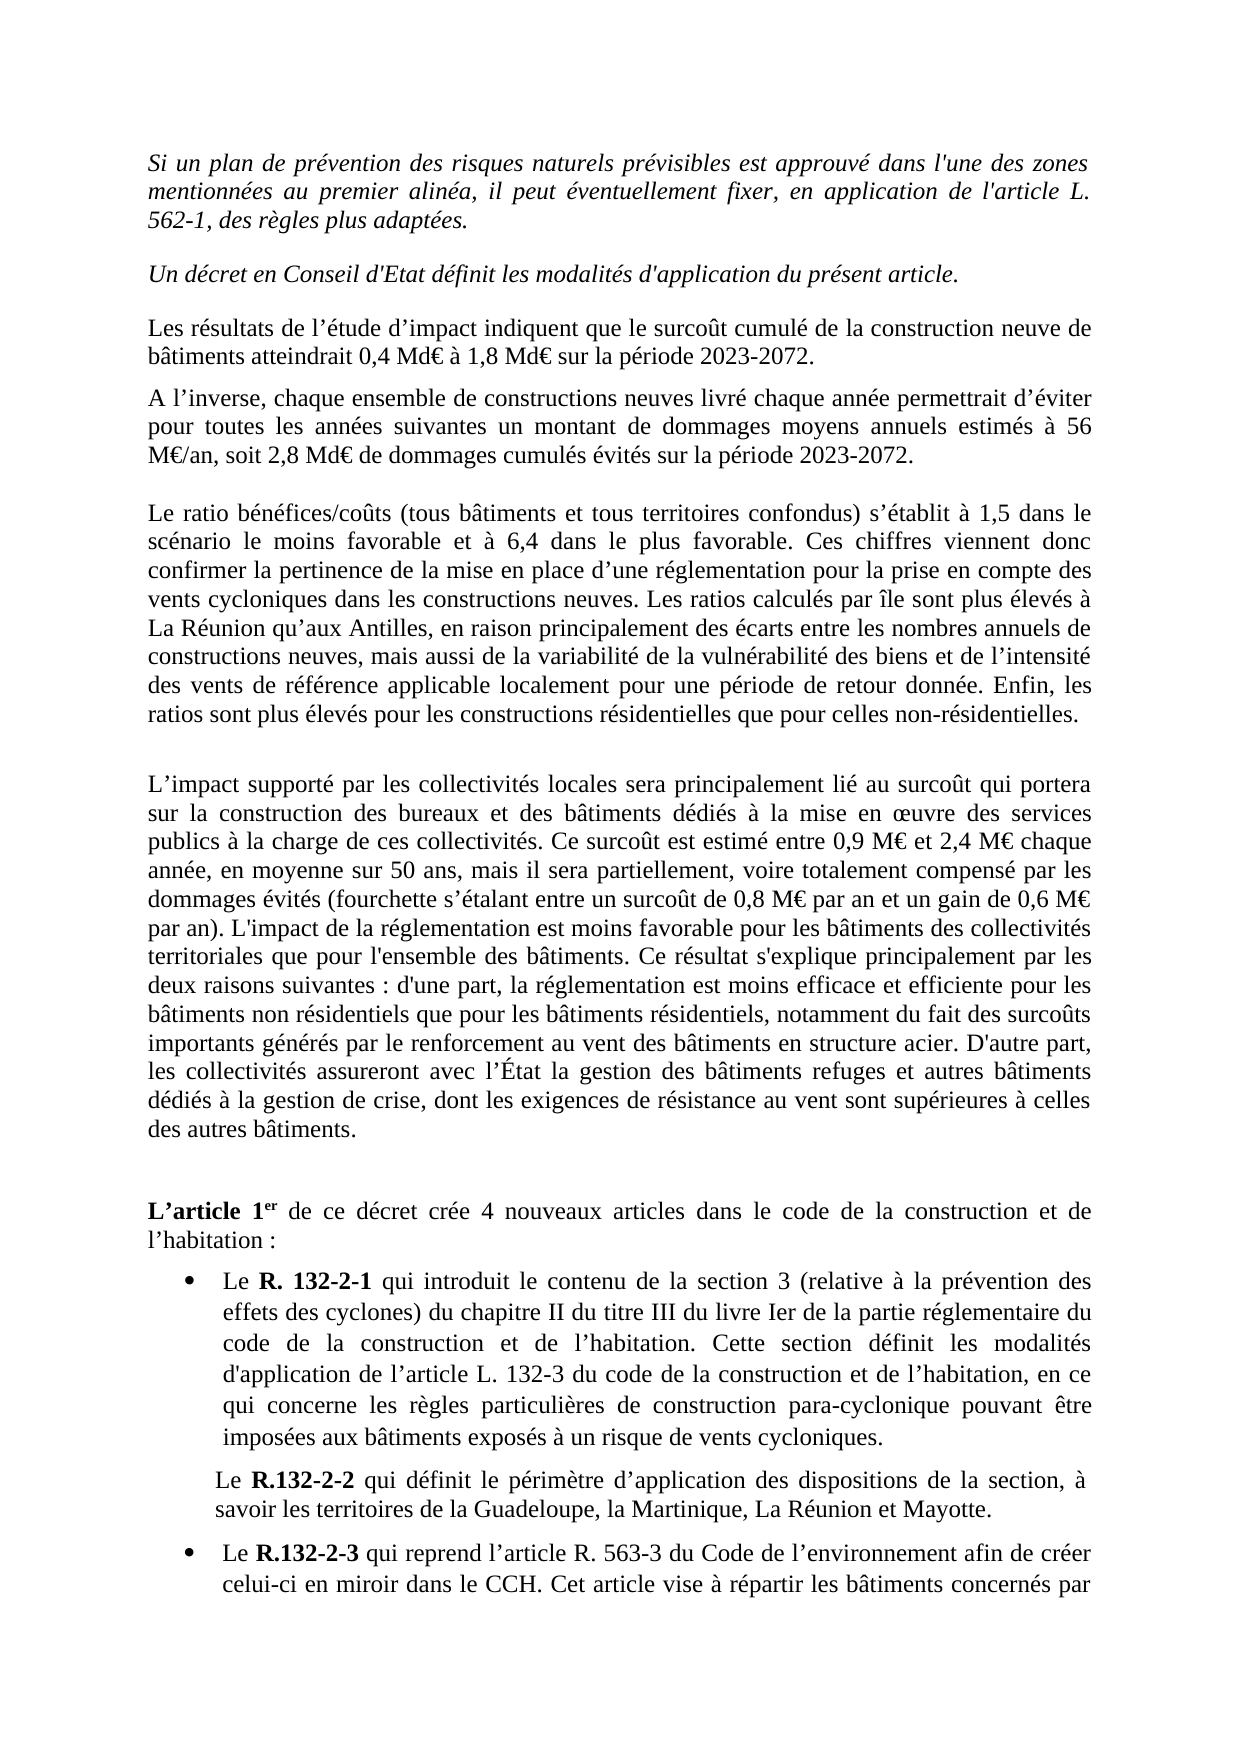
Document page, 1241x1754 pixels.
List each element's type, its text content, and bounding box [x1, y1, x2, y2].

text Les résultats de l’étude d’impact indiquent que le surcoût cumulé de la construction neuve de bâtiments atteindrait 0,4 Md€ à 1,8 Md€ sur la période 2023-2072. [148, 313, 1093, 370]
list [185, 1538, 1093, 1598]
text L’impact supporté par les collectivités locales sera principalement lié au surcoût qui portera sur la construction des bureaux et des bâtiments dédiés à la mise en œuvre des services publics à la charge de ces collectivités. Ce surcoût est estimé entre 0,9 M€ et 2,4 M€ chaque année, en moyenne sur 50 ans, mais il sera partiellement, voire totalement compensé par les dommages évités (fourchette s’étalant entre un surcoût de 0,8 M€ par an et un gain de 0,6 M€ par an). L'impact de la réglementation est moins favorable pour les bâtiments des collectivités territoriales que pour l'ensemble des bâtiments. Ce résultat s'explique principalement par les deux raisons suivantes : d'une part, la réglementation est moins efficace et efficiente pour les bâtiments non résidentiels que pour les bâtiments résidentiels, notamment du fait des surcoûts importants générés par le renforcement au vent des bâtiments en structure acier. D'autre part, les collectivités assureront avec l’État la gestion des bâtiments refuges et autres bâtiments dédiés à la gestion de crise, dont les exigences de résistance au vent sont supérieures à celles des autres bâtiments. [148, 769, 1093, 1143]
text Le R.132-2-2 qui définit le périmètre d’application des dispositions de la section, à savoir les territoires de la Guadeloupe, la Martinique, La Réunion et Mayotte. [215, 1465, 1087, 1523]
text A l’inverse, chaque ensemble de constructions neuves livré chaque année permettrait d’éviter pour toutes les années suivantes un montant de dommages moyens annuels estimés à 56 M€/an, soit 2,8 Md€ de dommages cumulés évités sur la période 2023-2072. [148, 383, 1093, 469]
list Le R. 132-2-1 qui introduit le contenu de la section 3 (relative à la prévention des effets des cyclones) du chapitre II du titre III du livre Ier de la partie réglementaire du code de la construction et de l’habitation. Cette section définit les modalités d'application de l’article L. 132-3 du code de la construction et de l’habitation, en ce qui concerne les règles particulières de construction para-cyclonique pouvant être imposées aux bâtiments exposés à un risque de vents cycloniques. [185, 1266, 1093, 1451]
text L’article 1er de ce décret crée 4 nouveaux articles dans le code de la construction et de l’habitation : [148, 1196, 1093, 1254]
text Un décret en Conseil d'Etat définit les modalités d'application du présent article. [148, 259, 1093, 288]
text Si un plan de prévention des risques naturels prévisibles est approuvé dans l'une des zones mentionnées au premier alinéa, il peut éventuellement fixer, en application de l'article L. 562-1, des règles plus adaptées. [148, 148, 1093, 234]
text Le ratio bénéfices/coûts (tous bâtiments et tous territoires confondus) s’établit à 1,5 dans le scénario le moins favorable et à 6,4 dans le plus favorable. Ces chiffres viennent donc confirmer la pertinence de la mise en place d’une réglementation pour la prise en compte des vents cycloniques dans les constructions neuves. Les ratios calculés par île sont plus élevés à La Réunion qu’aux Antilles, en raison principalement des écarts entre les nombres annuels de constructions neuves, mais aussi de la variabilité de la vulnérabilité des biens et de l’intensité des vents de référence applicable localement pour une période de retour donnée. Enfin, les ratios sont plus élevés pour les constructions résidentielles que pour celles non-résidentielles. [148, 498, 1093, 728]
